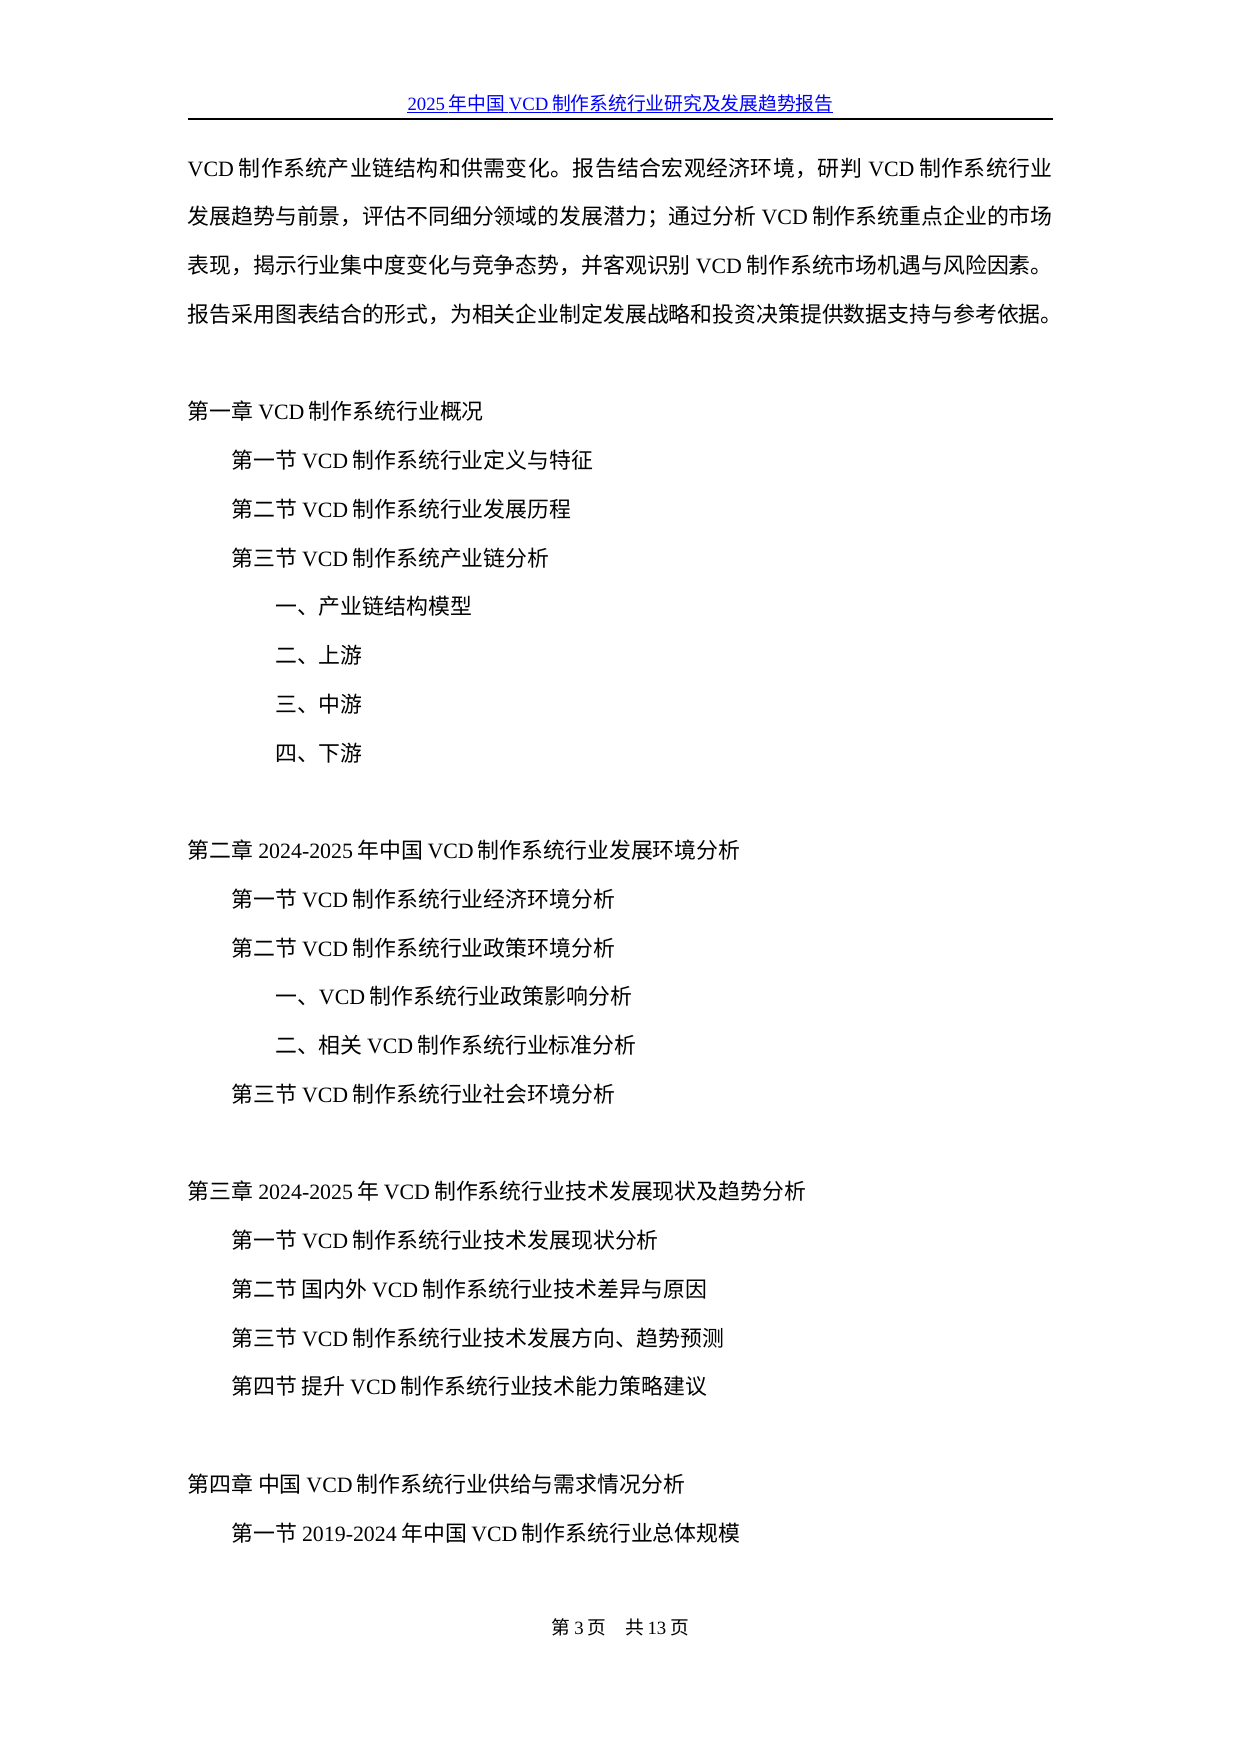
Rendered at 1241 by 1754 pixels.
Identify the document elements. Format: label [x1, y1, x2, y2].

text [187, 150, 1053, 1548]
